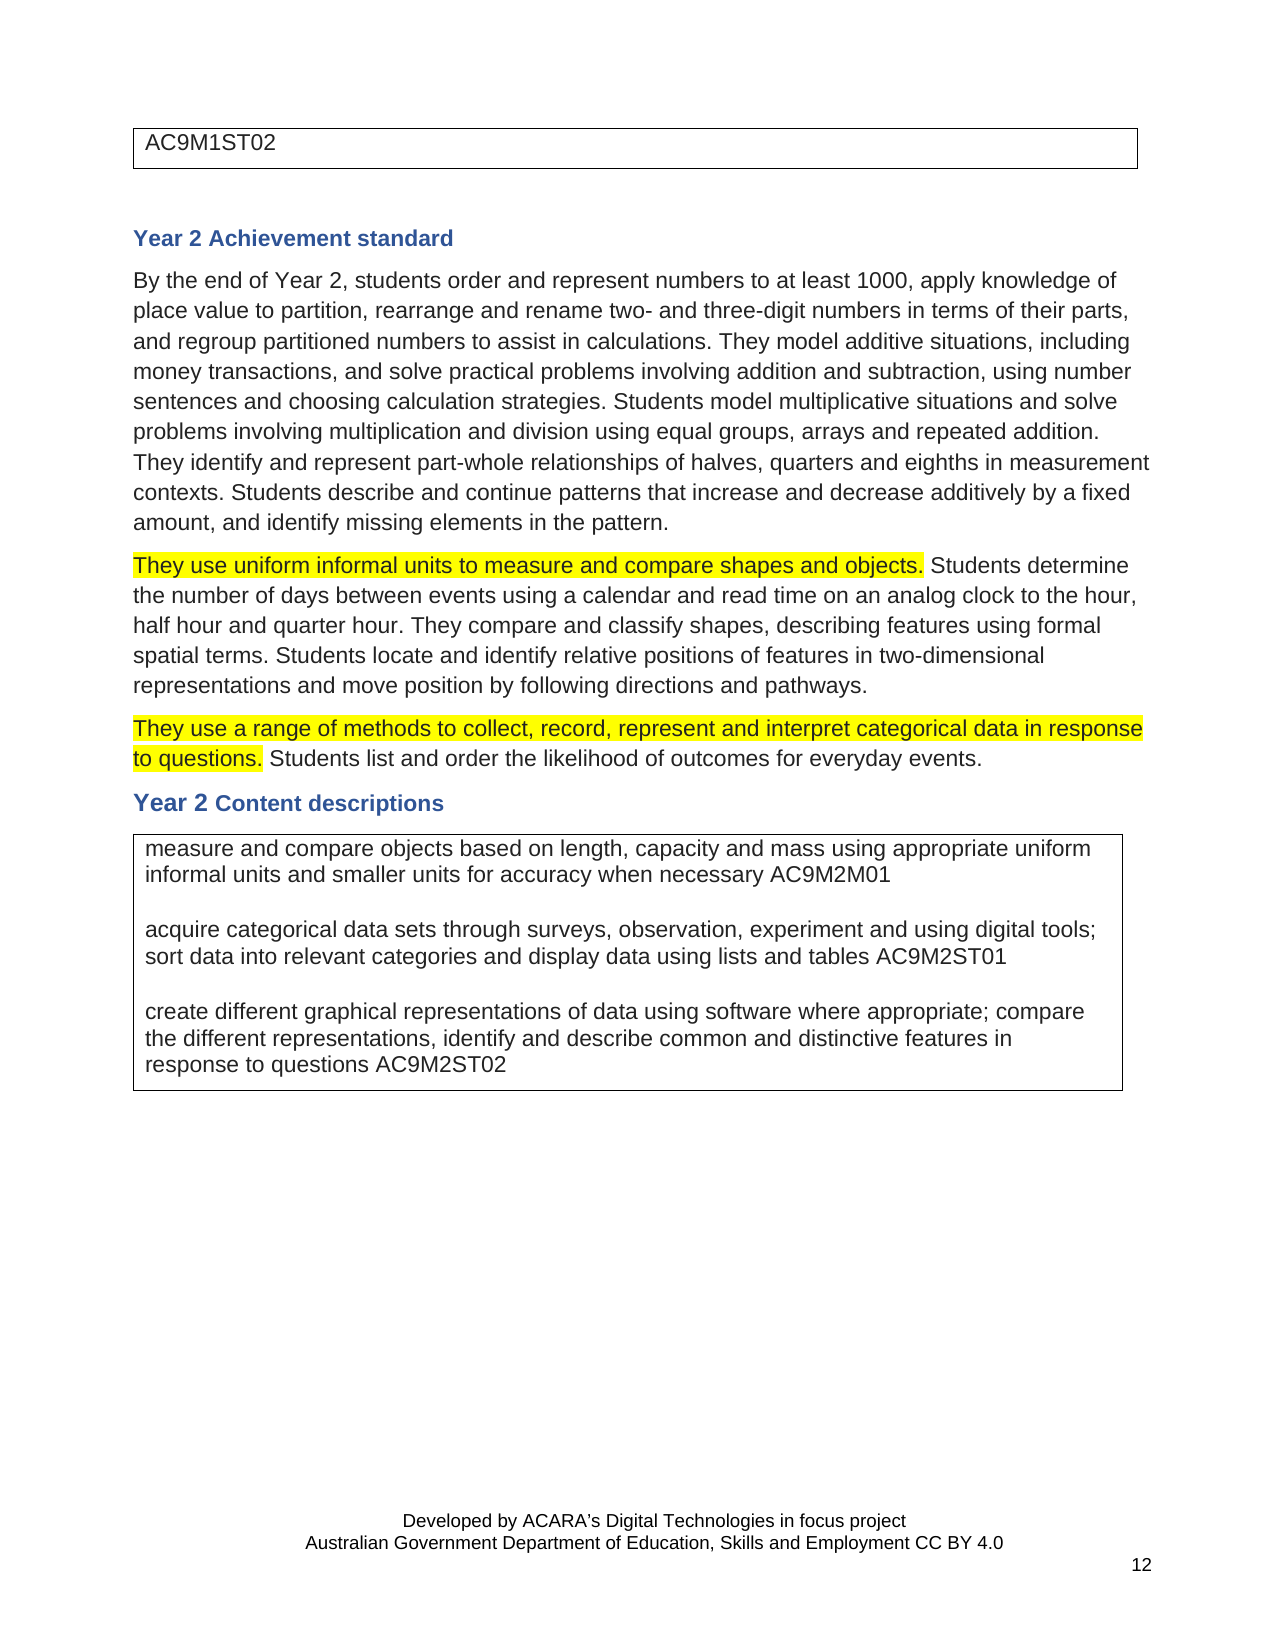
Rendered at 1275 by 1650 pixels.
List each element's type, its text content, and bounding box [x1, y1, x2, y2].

table_header measure and compare objects based on length, capacity and mass using appropriate uniform informal units and smaller units for accuracy when necessary AC9M2M01 acquire categorical data sets through surveys, observation, experiment and using digital tools; sort data into relevant categories and display data using lists and tables AC9M2ST01 create different graphical representations of data using software where appropriate; compare the different representations, identify and describe common and distinctive features in response to questions AC9M2ST02 [134, 835, 1122, 1090]
text They use a range of methods to collect, record, represent and interpret categorical data in response to questions. Students list and order the likelihood of outcomes for everyday events. [133, 715, 1152, 772]
text Year 2 Content descriptions [133, 788, 1152, 817]
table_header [134, 129, 1137, 168]
text Year 2 Achievement standard [133, 224, 1152, 251]
text They use uniform informal units to measure and compare shapes and objects. Students determine the number of days between events using a calendar and read time on an analog clock to the hour, half hour and quarter hour. They compare and classify shapes, describing features using formal spatial terms. Students locate and identify relative positions of features in two-dimensional representations and move position by following directions and pathways. [133, 552, 1152, 699]
text By the end of Year 2, students order and represent numbers to at least 1000, apply knowledge of place value to partition, rearrange and rename two- and three-digit numbers in terms of their parts, and regroup partitioned numbers to assist in calculations. They model additive situations, including money transactions, and solve practical problems involving addition and subtraction, using number sentences and choosing calculation strategies. Students model multiplicative situations and solve problems involving multiplication and division using equal groups, arrays and repeated addition. They identify and represent part-whole relationships of halves, quarters and eighths in measurement contexts. Students describe and continue patterns that increase and decrease additively by a fixed amount, and identify missing elements in the pattern. [133, 267, 1152, 535]
